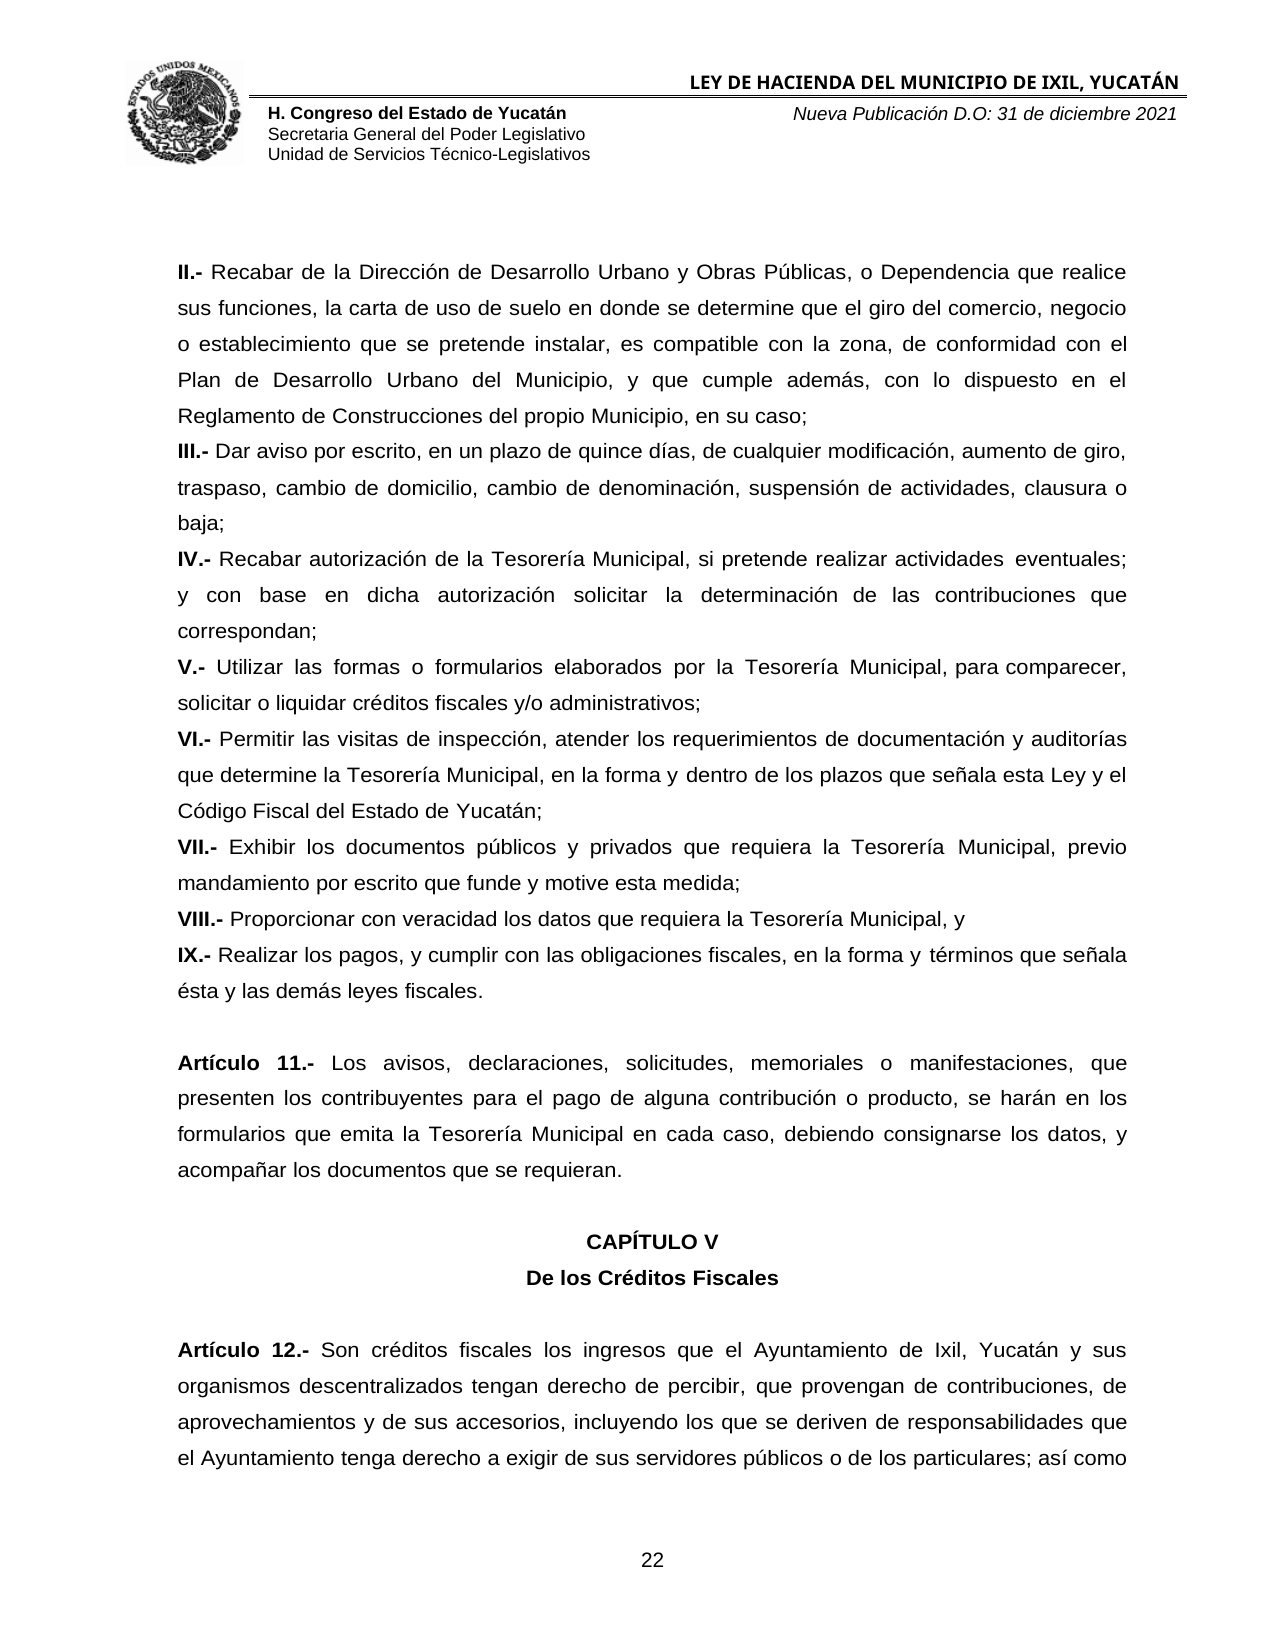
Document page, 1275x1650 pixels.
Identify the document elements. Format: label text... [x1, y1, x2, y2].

text IV.- Recabar autorización de la Tesorería Municipal, si pretende realizar actividades eventuales; y con base en dicha autorización solicitar la determinación de las contribuciones que correspondan; [177, 547, 1127, 643]
text Artículo 11.- Los avisos, declaraciones, solicitudes, memoriales o manifestaciones, que presenten los contribuyentes para el pago de alguna contribución o producto, se harán en los formularios que emita la Tesorería Municipal en cada caso, debiendo consignarse los datos, y acompañar los documentos que se requieran. [177, 1050, 1127, 1182]
text III.- Dar aviso por escrito, en un plazo de quince días, de cualquier modificación, aumento de giro, traspaso, cambio de domicilio, cambio de denominación, suspensión de actividades, clausura o baja; [177, 439, 1127, 535]
text CAPÍTULO V [177, 1230, 1127, 1254]
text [177, 1338, 1127, 1469]
text IX.- Realizar los pagos, y cumplir con las obligaciones fiscales, en la forma y términos que señala ésta y las demás leyes fiscales. [177, 942, 1127, 1002]
text VIII.- Proporcionar con veracidad los datos que requiera la Tesorería Municipal, y [177, 907, 1127, 931]
text II.- Recabar de la Dirección de Desarrollo Urbano y Obras Públicas, o Dependencia que realice sus funciones, la carta de uso de suelo en donde se determine que el giro del comercio, negocio o establecimiento que se pretende instalar, es compatible con la zona, de conformidad con el Plan de Desarrollo Urbano del Municipio, y que cumple además, con lo dispuesto en el Reglamento de Construcciones del propio Municipio, en su caso; [177, 260, 1127, 427]
text VI.- Permitir las visitas de inspección, atender los requerimientos de documentación y auditorías que determine la Tesorería Municipal, en la forma y dentro de los plazos que señala esta Ley y el Código Fiscal del Estado de Yucatán; [177, 727, 1127, 823]
text VII.- Exhibir los documentos públicos y privados que requiera la Tesorería Municipal, previo mandamiento por escrito que funde y motive esta medida; [177, 835, 1127, 894]
text V.- Utilizar las formas o formularios elaborados por la Tesorería Municipal, para comparecer, solicitar o liquidar créditos fiscales y/o administrativos; [177, 655, 1127, 715]
text De los Créditos Fiscales [177, 1266, 1127, 1290]
